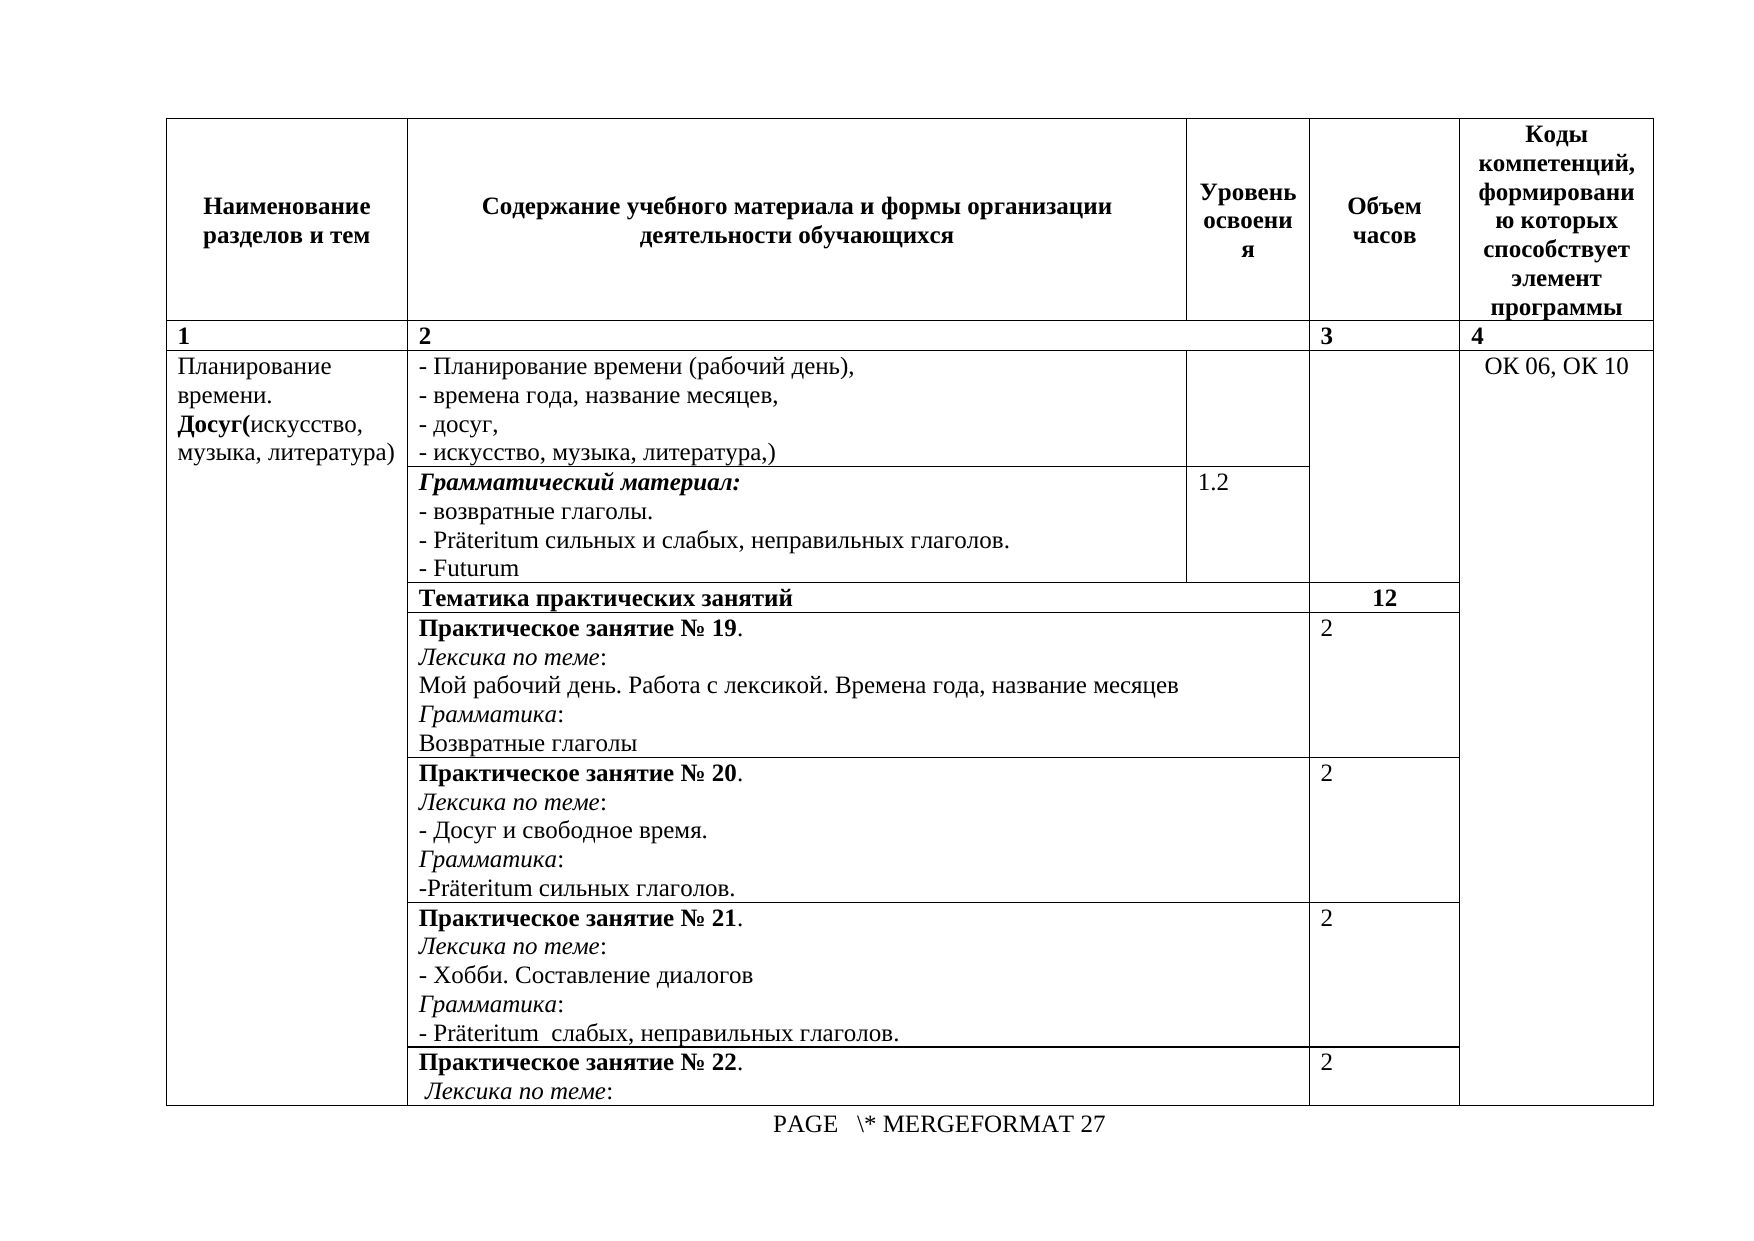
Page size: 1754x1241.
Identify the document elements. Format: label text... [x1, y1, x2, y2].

table_cell 1 [167, 321, 407, 350]
table_cell 2 [1310, 613, 1459, 757]
table_cell Практическое занятие № 20. Лексика по теме: - Досуг и свободное время. Грамматика: -Präteritum сильных глаголов. [408, 758, 1309, 902]
table_cell 2 [1310, 1048, 1459, 1105]
table_header Коды компетенций, формированию которых способствует элемент программы [1460, 119, 1653, 320]
table_cell Грамматический материал: - возвратные глаголы. - Präteritum сильных и слабых, неправильных глаголов. - Futurum [408, 467, 1186, 582]
table_cell 4 [1460, 321, 1653, 350]
table_cell 2 [1187, 351, 1309, 466]
table_cell 2 [408, 321, 1309, 350]
table_header Содержание учебного материала и формы организации деятельности обучающихся [408, 119, 1186, 320]
table_cell 3 [1310, 321, 1459, 350]
table_cell Тематика практических занятий [408, 583, 1309, 612]
table_header Наименование разделов и тем [167, 119, 407, 320]
table_cell 1.2 [1187, 467, 1309, 582]
table_cell 12 [1310, 583, 1459, 612]
table_cell Практическое занятие № 22. Лексика по теме: - Рабочий день студента. Аудирование. Грамматика: - Будущее время Futurum. Грамматический практикум. [408, 1048, 1309, 1105]
table_cell 2 [1310, 903, 1459, 1046]
table_cell Практическое занятие № 21. Лексика по теме: - Хобби. Составление диалогов Грамматика: - Präteritum слабых, неправильных глаголов. [408, 903, 1309, 1046]
table_header Объем часов [1310, 119, 1459, 320]
table_cell Практическое занятие № 19. Лексика по теме: Мой рабочий день. Работа с лексикой. Времена года, название месяцев Грамматика: Возвратные глаголы [408, 613, 1309, 757]
table_cell 2 [1310, 758, 1459, 902]
table_header Уровень освоения [1187, 119, 1309, 320]
